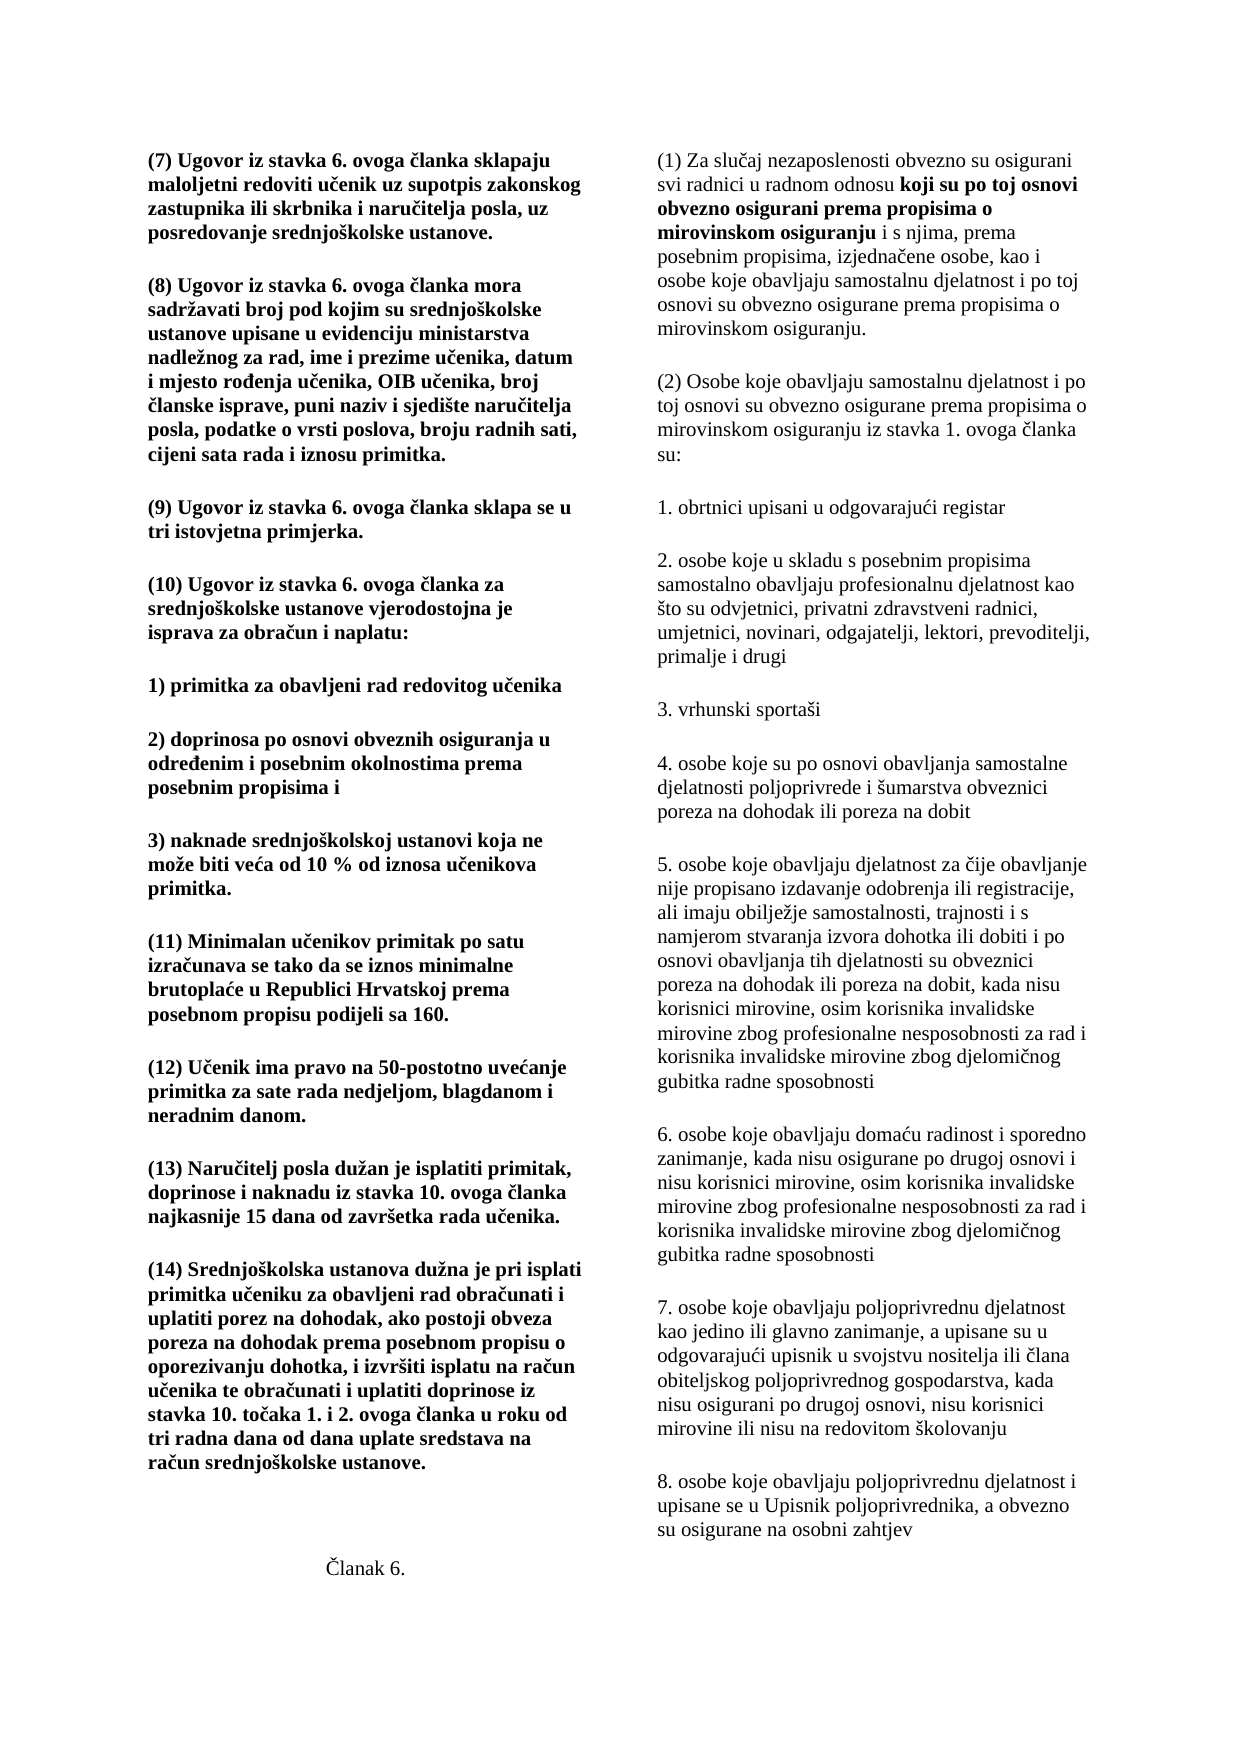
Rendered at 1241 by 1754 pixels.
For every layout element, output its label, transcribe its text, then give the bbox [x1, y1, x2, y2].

text (12) Učenik ima pravo na 50-postotno uvećanje primitka za sate rada nedjeljom, blagdanom i neradnim danom. [148, 1055, 583, 1127]
text (10) Ugovor iz stavka 6. ovoga članka za srednjoškolske ustanove vjerodostojna je isprava za obračun i naplatu: [148, 572, 583, 644]
text Članak 6. [148, 1556, 583, 1580]
text 1) primitka za obavljeni rad redovitog učenika [148, 673, 583, 697]
text 3. vrhunski sportaši [657, 697, 1093, 721]
text (9) Ugovor iz stavka 6. ovoga članka sklapa se u tri istovjetna primjerka. [148, 495, 583, 543]
text 2) doprinosa po osnovi obveznih osiguranja u određenim i posebnim okolnostima prema posebnim propisima i [148, 727, 583, 799]
text (13) Naručitelj posla dužan je isplatiti primitak, doprinose i naknadu iz stavka 10. ovoga članka najkasnije 15 dana od završetka rada učenika. [148, 1156, 583, 1228]
text (14) Srednjoškolska ustanova dužna je pri isplati primitka učeniku za obavljeni rad obračunati i uplatiti porez na dohodak, ako postoji obveza poreza na dohodak prema posebnom propisu o oporezivanju dohotka, i izvršiti isplatu na račun učenika te obračunati i uplatiti doprinose iz stavka 10. točaka 1. i 2. ovoga članka u roku od tri radna dana od dana uplate sredstava na račun srednjoškolske ustanove. [148, 1257, 583, 1474]
text 6. osobe koje obavljaju domaću radinost i sporedno zanimanje, kada nisu osigurane po drugoj osnovi i nisu korisnici mirovine, osim korisnika invalidske mirovine zbog profesionalne nesposobnosti za rad i korisnika invalidske mirovine zbog djelomičnog gubitka radne sposobnosti [657, 1122, 1093, 1266]
text (7) Ugovor iz stavka 6. ovoga članka sklapaju maloljetni redoviti učenik uz supotpis zakonskog zastupnika ili skrbnika i naručitelja posla, uz posredovanje srednjoškolske ustanove. [148, 148, 583, 244]
text 5. osobe koje obavljaju djelatnost za čije obavljanje nije propisano izdavanje odobrenja ili registracije, ali imaju obilježje samostalnosti, trajnosti i s namjerom stvaranja izvora dohotka ili dobiti i po osnovi obavljanja tih djelatnosti su obveznici poreza na dohodak ili poreza na dobit, kada nisu korisnici mirovine, osim korisnika invalidske mirovine zbog profesionalne nesposobnosti za rad i korisnika invalidske mirovine zbog djelomičnog gubitka radne sposobnosti [657, 852, 1093, 1093]
text 1. obrtnici upisani u odgovarajući registar [657, 495, 1093, 519]
text 2. osobe koje u skladu s posebnim propisima samostalno obavljaju profesionalnu djelatnost kao što su odvjetnici, privatni zdravstveni radnici, umjetnici, novinari, odgajatelji, lektori, prevoditelji, primalje i drugi [657, 548, 1093, 668]
text 7. osobe koje obavljaju poljoprivrednu djelatnost kao jedino ili glavno zanimanje, a upisane su u odgovarajući upisnik u svojstvu nositelja ili člana obiteljskog poljoprivrednog gospodarstva, kada nisu osigurani po drugoj osnovi, nisu korisnici mirovine ili nisu na redovitom školovanju [657, 1295, 1093, 1440]
text (8) Ugovor iz stavka 6. ovoga članka mora sadržavati broj pod kojim su srednjoškolske ustanove upisane u evidenciju ministarstva nadležnog za rad, ime i prezime učenika, datum i mjesto rođenja učenika, OIB učenika, broj članske isprave, puni naziv i sjedište naručitelja posla, podatke o vrsti poslova, broju radnih sati, cijeni sata rada i iznosu primitka. [148, 273, 583, 466]
text (11) Minimalan učenikov primitak po satu izračunava se tako da se iznos minimalne brutoplaće u Republici Hrvatskoj prema posebnom propisu podijeli sa 160. [148, 929, 583, 1026]
text 8. osobe koje obavljaju poljoprivrednu djelatnost i upisane se u Upisnik poljoprivrednika, a obvezno su osigurane na osobni zahtjev [657, 1469, 1093, 1541]
text 4. osobe koje su po osnovi obavljanja samostalne djelatnosti poljoprivrede i šumarstva obveznici poreza na dohodak ili poreza na dobit [657, 751, 1093, 823]
text (1) Za slučaj nezaposlenosti obvezno su osigurani svi radnici u radnom odnosu koji su po toj osnovi obvezno osigurani prema propisima o mirovinskom osiguranju i s njima, prema posebnim propisima, izjednačene osobe, kao i osobe koje obavljaju samostalnu djelatnost i po toj osnovi su obvezno osigurane prema propisima o mirovinskom osiguranju. [657, 148, 1093, 340]
text 3) naknade srednjoškolskoj ustanovi koja ne može biti veća od 10 % od iznosa učenikova primitka. [148, 828, 583, 900]
text (2) Osobe koje obavljaju samostalnu djelatnost i po toj osnovi su obvezno osigurane prema propisima o mirovinskom osiguranju iz stavka 1. ovoga članka su: [657, 369, 1093, 466]
